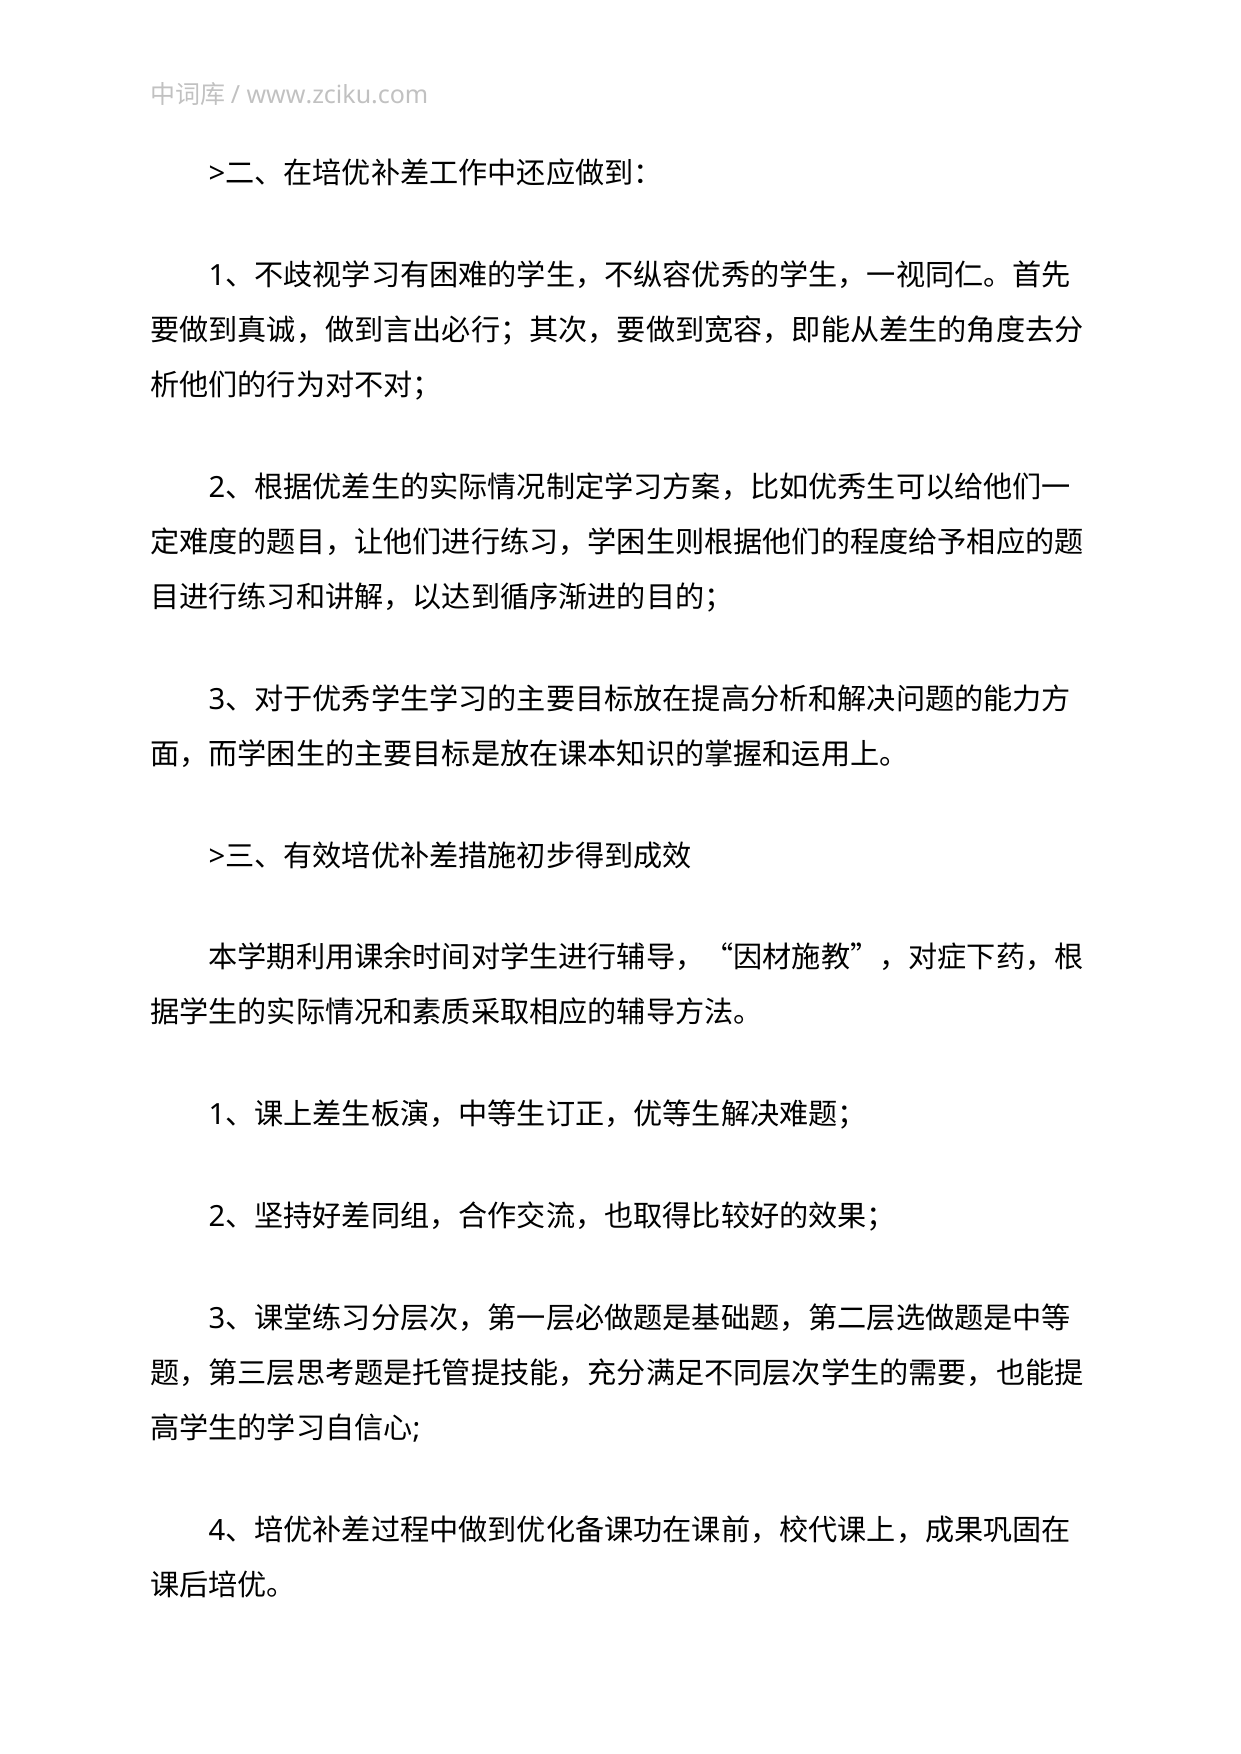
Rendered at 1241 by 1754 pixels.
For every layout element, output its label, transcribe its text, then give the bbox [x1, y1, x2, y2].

text 本学期利用课余时间对学生进行辅导，“因材施教”，对症下药，根据学生的实际情况和素质采取相应的辅导方法。 [150, 934, 1090, 1031]
text 3、对于优秀学生学习的主要目标放在提高分析和解决问题的能力方面，而学困生的主要目标是放在课本知识的掌握和运用上。 [150, 675, 1090, 773]
text 4、培优补差过程中做到优化备课功在课前，校代课上，成果巩固在课后培优。 [150, 1507, 1090, 1604]
text 1、课上差生板演，中等生订正，优等生解决难题； [150, 1091, 1090, 1133]
text 2、坚持好差同组，合作交流，也取得比较好的效果； [150, 1193, 1090, 1235]
text 3、课堂练习分层次，第一层必做题是基础题，第二层选做题是中等题，第三层思考题是托管提技能，充分满足不同层次学生的需要，也能提高学生的学习自信心; [150, 1295, 1090, 1447]
text >二、在培优补差工作中还应做到： [150, 150, 1090, 192]
text 2、根据优差生的实际情况制定学习方案，比如优秀生可以给他们一定难度的题目，让他们进行练习，学困生则根据他们的程度给予相应的题目进行练习和讲解，以达到循序渐进的目的； [150, 464, 1090, 616]
text >三、有效培优补差措施初步得到成效 [150, 832, 1090, 874]
text 1、不歧视学习有困难的学生，不纵容优秀的学生，一视同仁。首先要做到真诚，做到言出必行；其次，要做到宽容，即能从差生的角度去分析他们的行为对不对； [150, 252, 1090, 404]
